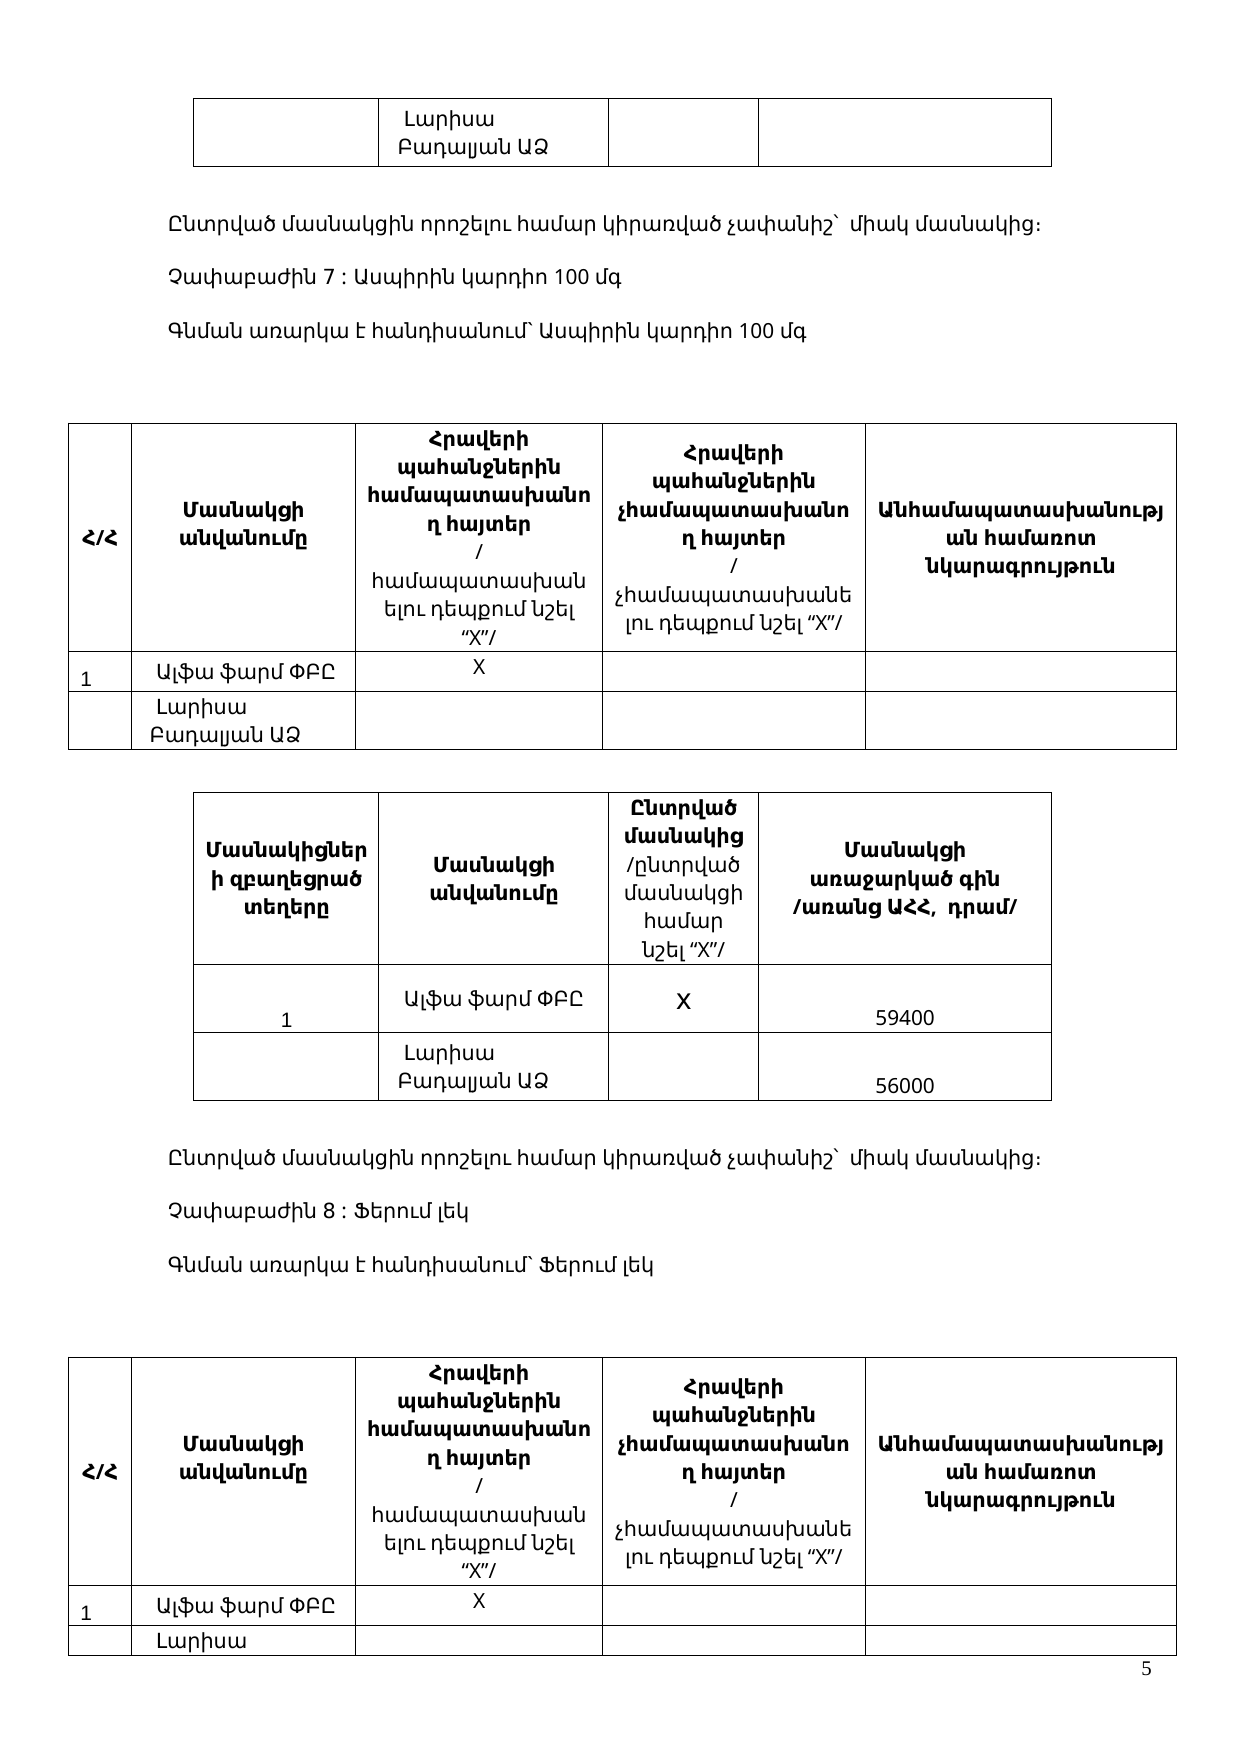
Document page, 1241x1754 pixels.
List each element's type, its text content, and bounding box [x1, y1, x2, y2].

table_cell [609, 1033, 758, 1100]
table_cell 1 [194, 965, 378, 1032]
table_cell [603, 692, 865, 749]
table_header Մասնակցի անվանումը [379, 793, 608, 963]
table_cell [609, 99, 758, 166]
table_cell [356, 692, 602, 749]
text Ընտրված մասնակցին որոշելու համար կիրառված չափանիշ՝ միակ մասնակից։ [94, 1143, 1152, 1171]
table_cell [866, 652, 1176, 691]
table_cell [69, 1626, 131, 1655]
table_cell [866, 1586, 1176, 1625]
table_cell Ալֆա ֆարմ ՓԲԸ [132, 652, 355, 691]
table_cell Լարիսա Բադալյան ԱՁ [132, 692, 355, 749]
table_header Հ/Հ [69, 1358, 131, 1585]
table_cell [194, 99, 378, 166]
table_header Ընտրված մասնակից /ընտրված մասնակցի համար նշել “X”/ [609, 793, 758, 963]
table_cell [603, 1586, 865, 1625]
table_header Անհամապատասխանության համառոտ նկարագրույթուն [866, 424, 1176, 651]
table_header Հրավերի պահանջներին համապատասխանող հայտեր /համապատասխանելու դեպքում նշել “X”/ [356, 1358, 602, 1585]
table_header Հրավերի պահանջներին համապատասխանող հայտեր /համապատասխանելու դեպքում նշել “X”/ [356, 424, 602, 651]
table_header Մասնակցի անվանումը [132, 1358, 355, 1585]
text Ընտրված մասնակցին որոշելու համար կիրառված չափանիշ՝ միակ մասնակից։ [94, 209, 1152, 237]
table_cell [69, 692, 131, 749]
text Գնման առարկա է հանդիսանում` Ասպիրին կարդիո 100 մգ [94, 316, 1152, 344]
table_cell [356, 1626, 602, 1655]
table_cell [759, 99, 1051, 166]
table_cell [194, 1033, 378, 1100]
table_header Հրավերի պահանջներին չհամապատասխանող հայտեր /չհամապատասխանելու դեպքում նշել “X”/ [603, 424, 865, 651]
table_header Մասնակցի առաջարկած գին /առանց ԱՀՀ, դրամ/ [759, 793, 1051, 963]
text Գնման առարկա է հանդիսանում` Ֆերում լեկ [94, 1250, 1152, 1278]
table_cell [603, 1626, 865, 1655]
table_cell x [609, 965, 758, 1032]
table_cell Լարիսա Բադալյան ԱՁ [379, 1033, 608, 1100]
table_cell [603, 652, 865, 691]
table_cell Լարիսա Բադալյան ԱՁ [379, 99, 608, 166]
table_header Անհամապատասխանության համառոտ նկարագրույթուն [866, 1358, 1176, 1585]
table_cell X [356, 1586, 602, 1625]
text Չափաբաժին 8 : Ֆերում լեկ [94, 1196, 1152, 1225]
table_cell Ալֆա ֆարմ ՓԲԸ [132, 1586, 355, 1625]
table_header Հրավերի պահանջներին չհամապատասխանող հայտեր /չհամապատասխանելու դեպքում նշել “X”/ [603, 1358, 865, 1585]
table_cell 1 [69, 652, 131, 691]
table_cell [866, 1626, 1176, 1655]
table_cell 59400 [759, 965, 1051, 1032]
table_cell X [356, 652, 602, 691]
table_header Հ/Հ [69, 424, 131, 651]
table_cell Ալֆա ֆարմ ՓԲԸ [379, 965, 608, 1032]
table_header Մասնակիցների զբաղեցրած տեղերը [194, 793, 378, 963]
table_cell Լարիսա Բադալյան ԱՁ [132, 1626, 355, 1655]
table_cell 56000 [759, 1033, 1051, 1100]
table_cell 1 [69, 1586, 131, 1625]
text Չափաբաժին 7 : Ասպիրին կարդիո 100 մգ [94, 262, 1152, 291]
table_header Մասնակցի անվանումը [132, 424, 355, 651]
table_cell [866, 692, 1176, 749]
